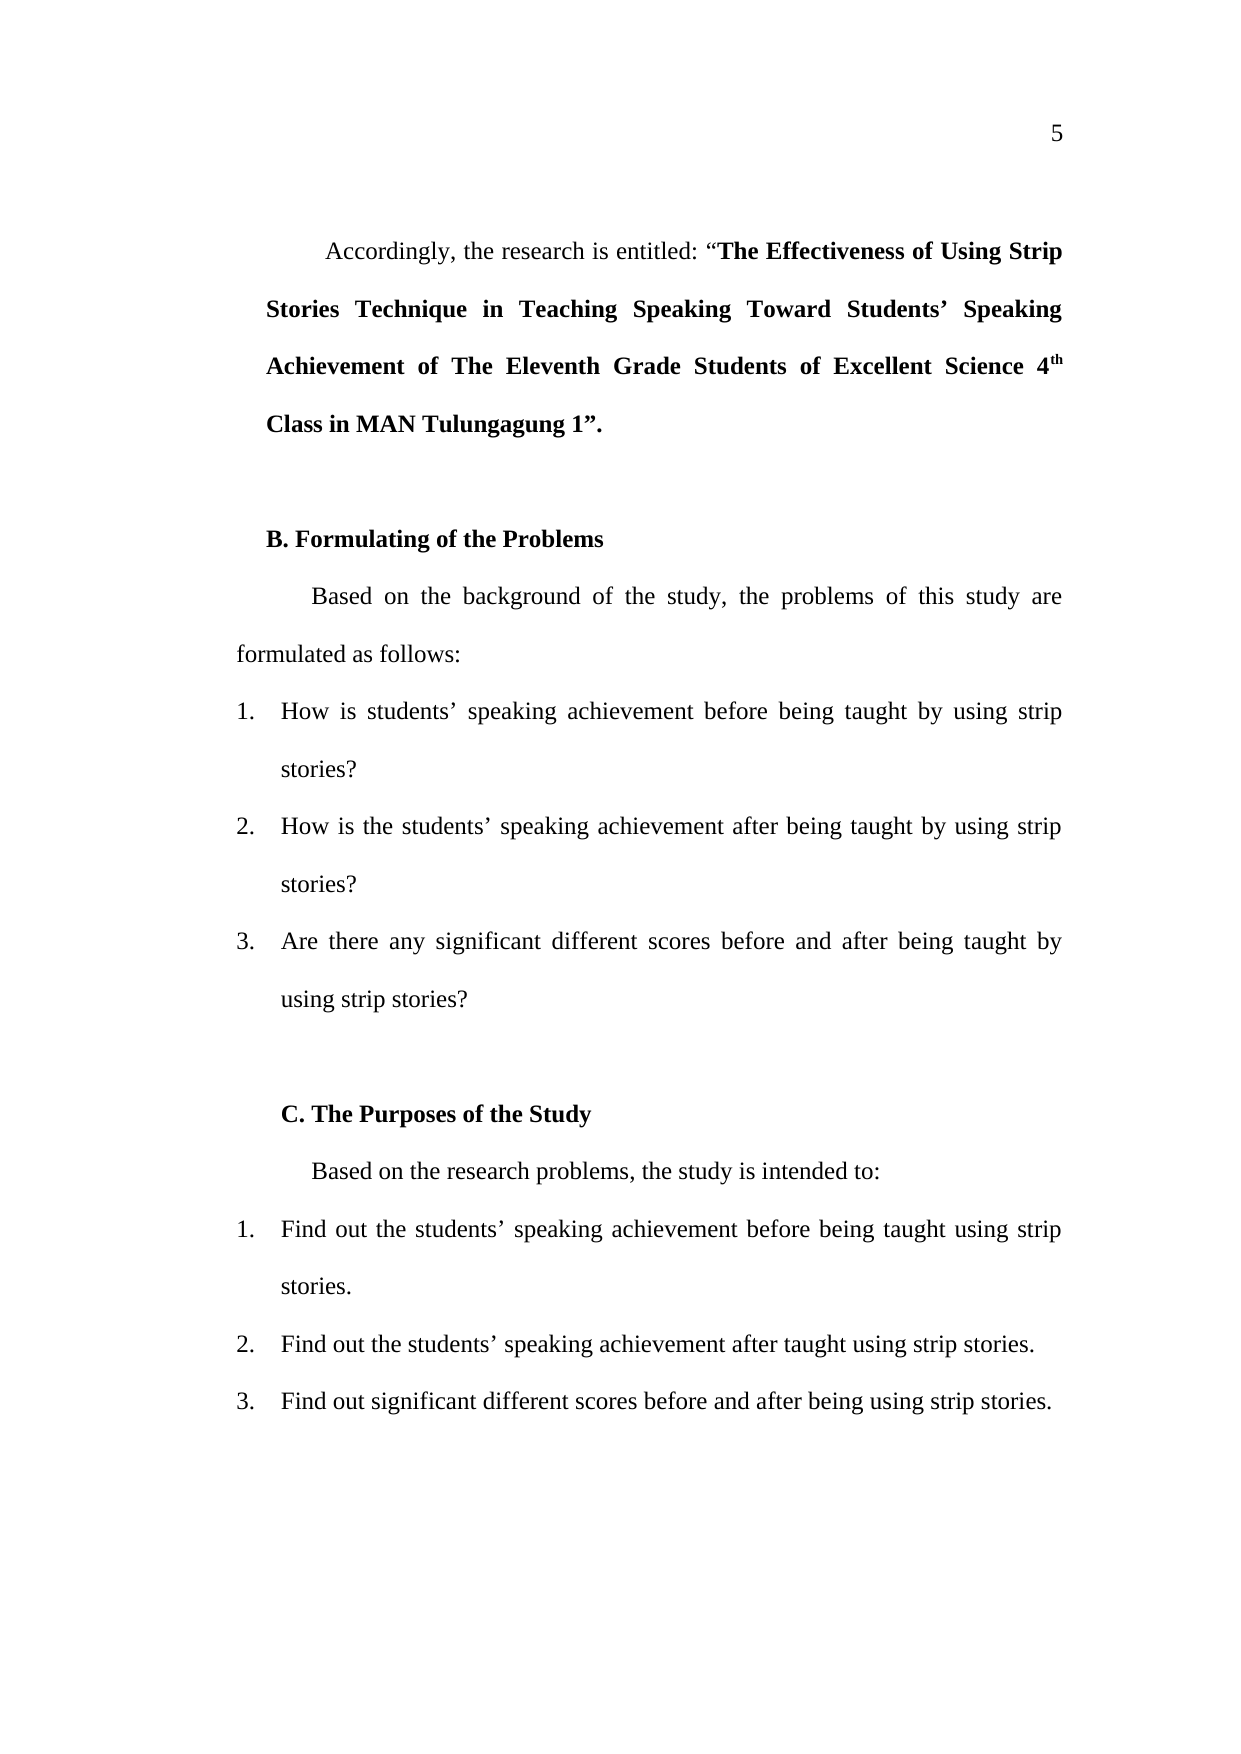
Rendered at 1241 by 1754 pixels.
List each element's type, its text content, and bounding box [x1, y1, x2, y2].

list Find out significant different scores before and after being using strip stories. [236, 1386, 1063, 1415]
text B. Formulating of the Problems [236, 524, 1063, 552]
list How is the students’ speaking achievement after being taught by using strip stories? [236, 811, 1063, 897]
list Find out the students’ speaking achievement before being taught using strip stories. [236, 1214, 1063, 1300]
text Based on the background of the study, the problems of this study are formulated as follows: [236, 581, 1063, 667]
list Find out the students’ speaking achievement after taught using strip stories. [236, 1329, 1063, 1357]
text C. The Purposes of the Study [236, 1099, 1063, 1127]
list Are there any significant different scores before and after being taught by using strip stories? [236, 926, 1063, 1012]
text Based on the research problems, the study is intended to: [236, 1156, 1063, 1185]
list How is students’ speaking achievement before being taught by using strip stories? [236, 696, 1063, 782]
text Accordingly, the research is entitled: “The Effectiveness of Using Strip Stories Technique in Teaching Speaking Toward Students’ Speaking Achievement of The Eleventh Grade Students of Excellent Science 4th Class in MAN Tulungagung 1”. [266, 236, 1063, 437]
